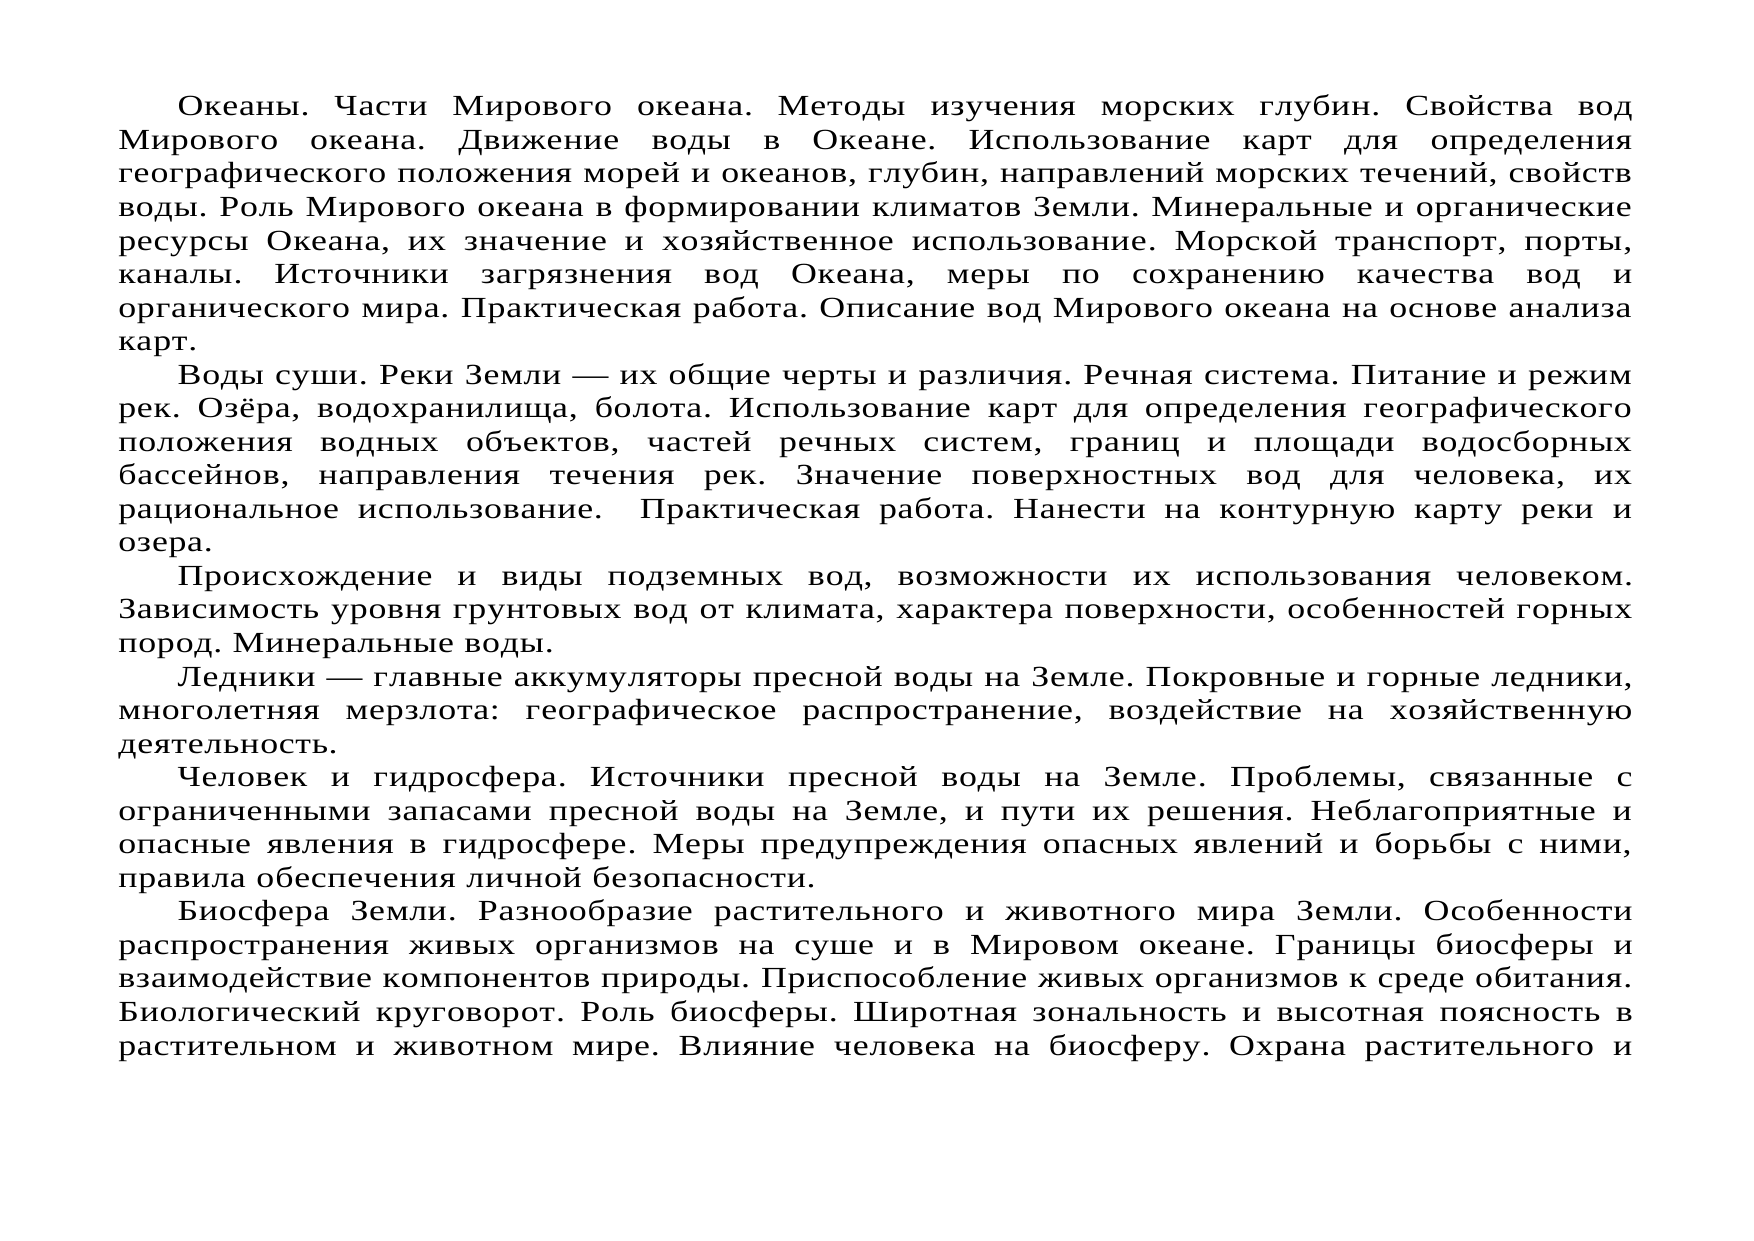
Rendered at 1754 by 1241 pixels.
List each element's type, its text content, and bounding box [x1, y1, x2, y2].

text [118, 893, 1636, 1061]
text Ледники — главные аккумуляторы пресной воды на Земле. Покровные и горные ледники, многолетняя мерзлота: географическое распространение, воздействие на хозяйственную деятельность. [118, 659, 1636, 759]
text Воды суши. Реки Земли — их общие черты и различия. Речная система. Питание и режим рек. Озёра, водохранилища, болота. Использование карт для определения географического положения водных объектов, частей речных систем, границ и площади водосборных бассейнов, направления течения рек. Значение поверхностных вод для человека, их рациональное использование. Практическая работа. Нанести на контурную карту реки и озера. [118, 357, 1636, 558]
text Происхождение и виды подземных вод, возможности их использования человеком. Зависимость уровня грунтовых вод от климата, характера поверхности, особенностей горных пород. Минеральные воды. [118, 558, 1636, 659]
text Человек и гидросфера. Источники пресной воды на Земле. Проблемы, связанные с ограниченными запасами пресной воды на Земле, и пути их решения. Неблагоприятные и опасные явления в гидросфере. Меры предупреждения опасных явлений и борьбы с ними, правила обеспечения личной безопасности. [118, 759, 1636, 893]
text Океаны. Части Мирового океана. Методы изучения морских глубин. Свойства вод Мирового океана. Движение воды в Океане. Использование карт для определения географического положения морей и океанов, глубин, направлений морских течений, свойств воды. Роль Мирового океана в формировании климатов Земли. Минеральные и органические ресурсы Океана, их значение и хозяйственное использование. Морской транспорт, порты, каналы. Источники загрязнения вод Океана, меры по сохранению качества вод и органического мира. Практическая работа. Описание вод Мирового океана на основе анализа карт. [118, 88, 1636, 357]
